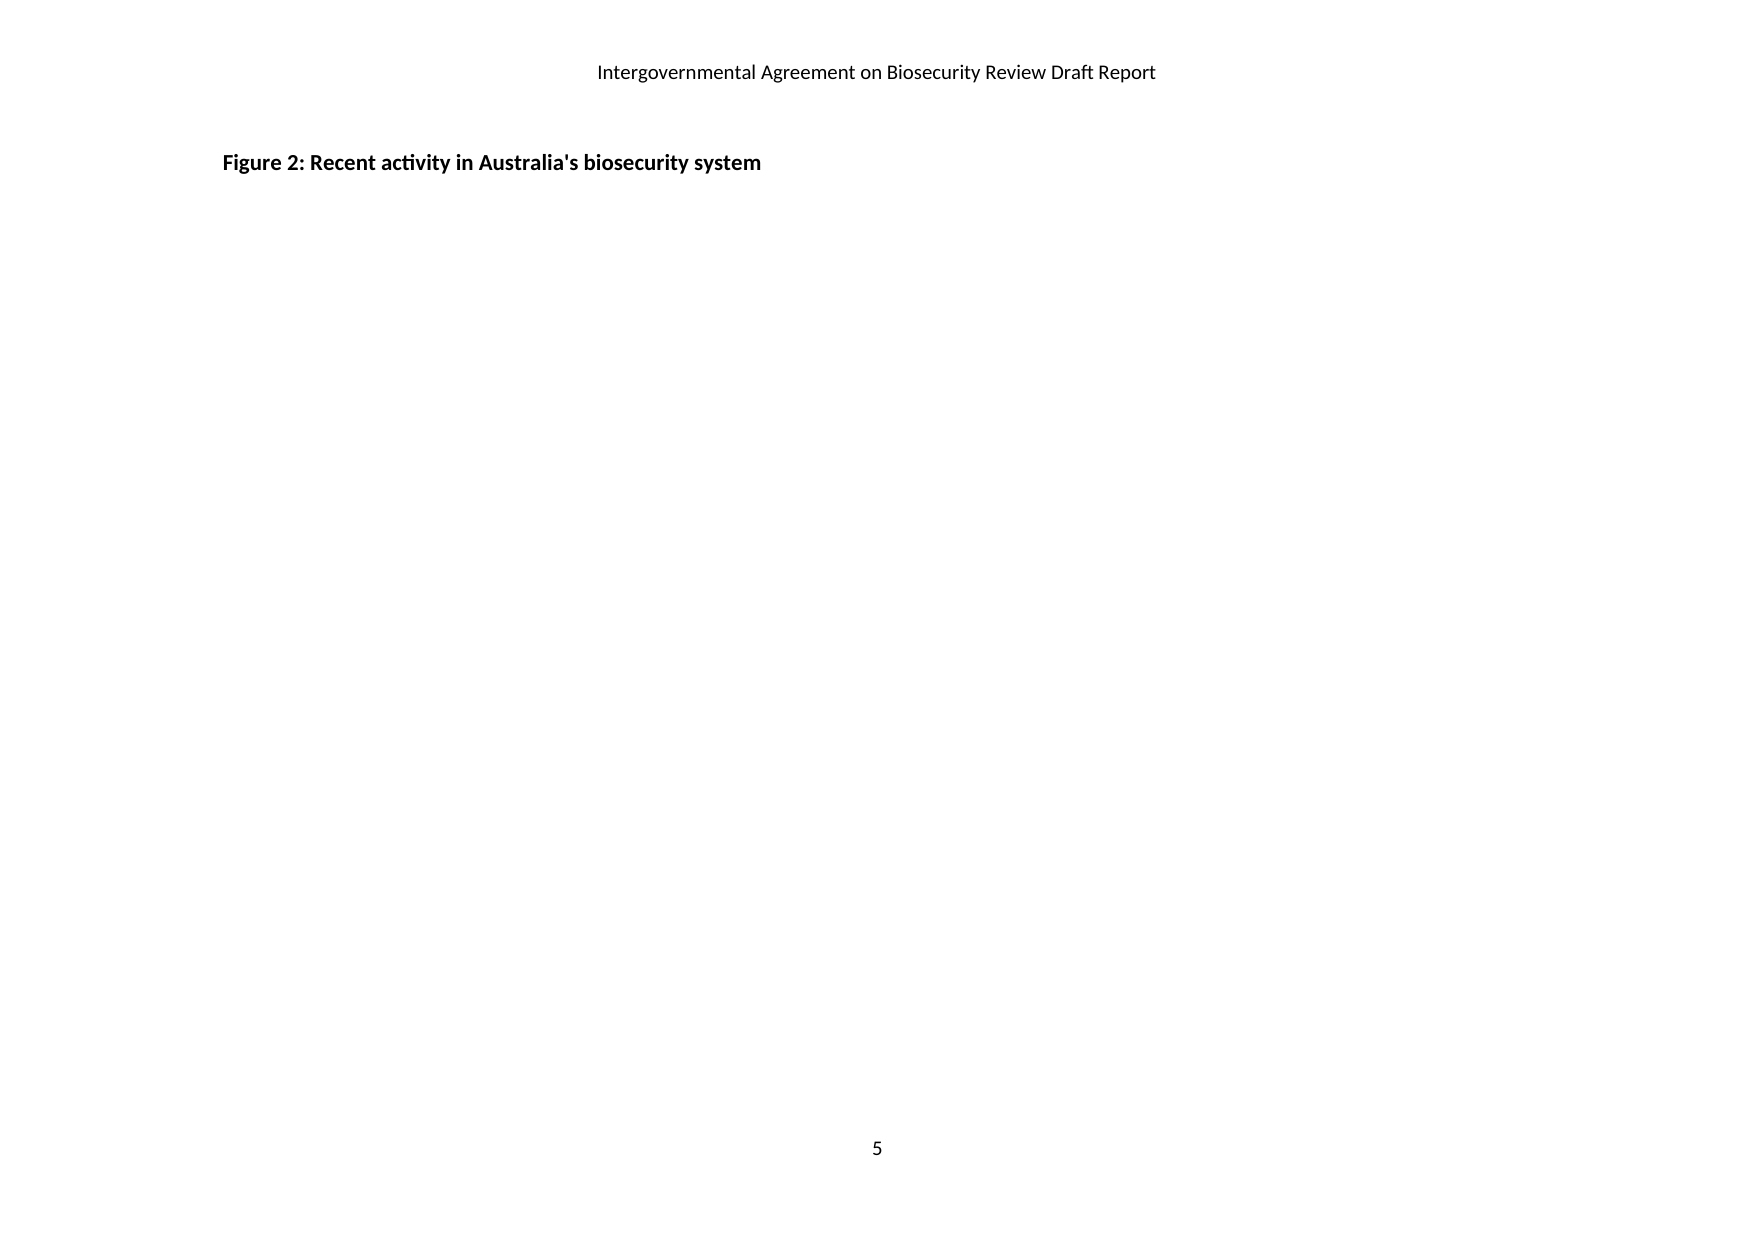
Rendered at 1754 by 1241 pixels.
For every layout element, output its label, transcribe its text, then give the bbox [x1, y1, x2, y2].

text Figure 2: Recent activity in Australia's biosecurity system [148, 148, 1606, 176]
